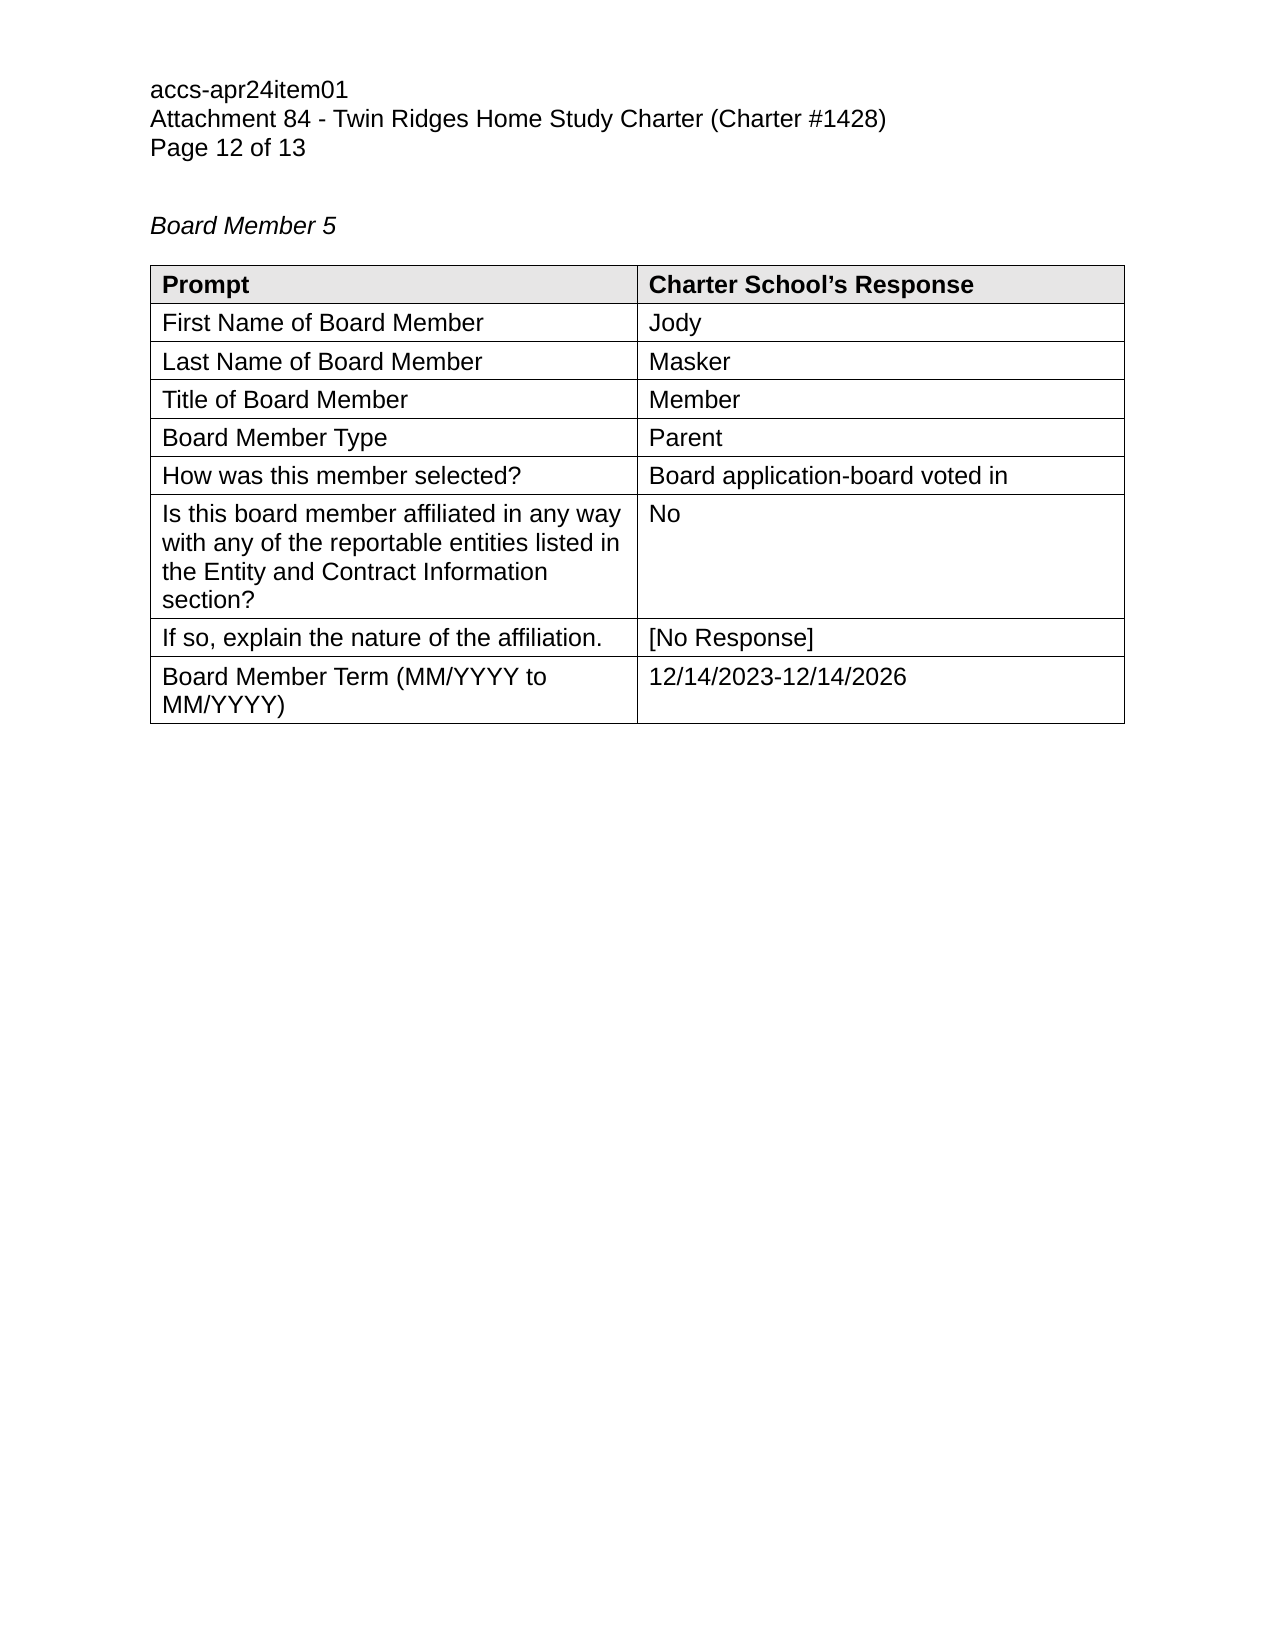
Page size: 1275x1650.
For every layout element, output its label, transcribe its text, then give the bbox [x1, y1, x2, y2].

table_cell Board Member Term (MM/YYYY to MM/YYYY) [151, 657, 637, 723]
table_cell Title of Board Member [151, 380, 637, 417]
table_header Prompt [151, 266, 637, 303]
table_cell [No Response] [638, 619, 1124, 656]
table_cell If so, explain the nature of the affiliation. [151, 619, 637, 656]
table_cell Is this board member affiliated in any way with any of the reportable entities listed in the Entity and Contract Information section? [151, 495, 637, 618]
table_cell Member [638, 380, 1124, 417]
table_header Charter School’s Response [638, 266, 1124, 303]
table_cell Parent [638, 419, 1124, 456]
table_cell Masker [638, 342, 1124, 379]
table_cell Last Name of Board Member [151, 342, 637, 379]
table_cell 12/14/2023-12/14/2026 [638, 657, 1124, 723]
table_cell No [638, 495, 1124, 618]
table_cell How was this member selected? [151, 457, 637, 494]
table_cell Jody [638, 304, 1124, 341]
table_cell Board Member Type [151, 419, 637, 456]
text Board Member 5 [150, 211, 1125, 240]
table_cell Board application-board voted in [638, 457, 1124, 494]
table_cell First Name of Board Member [151, 304, 637, 341]
